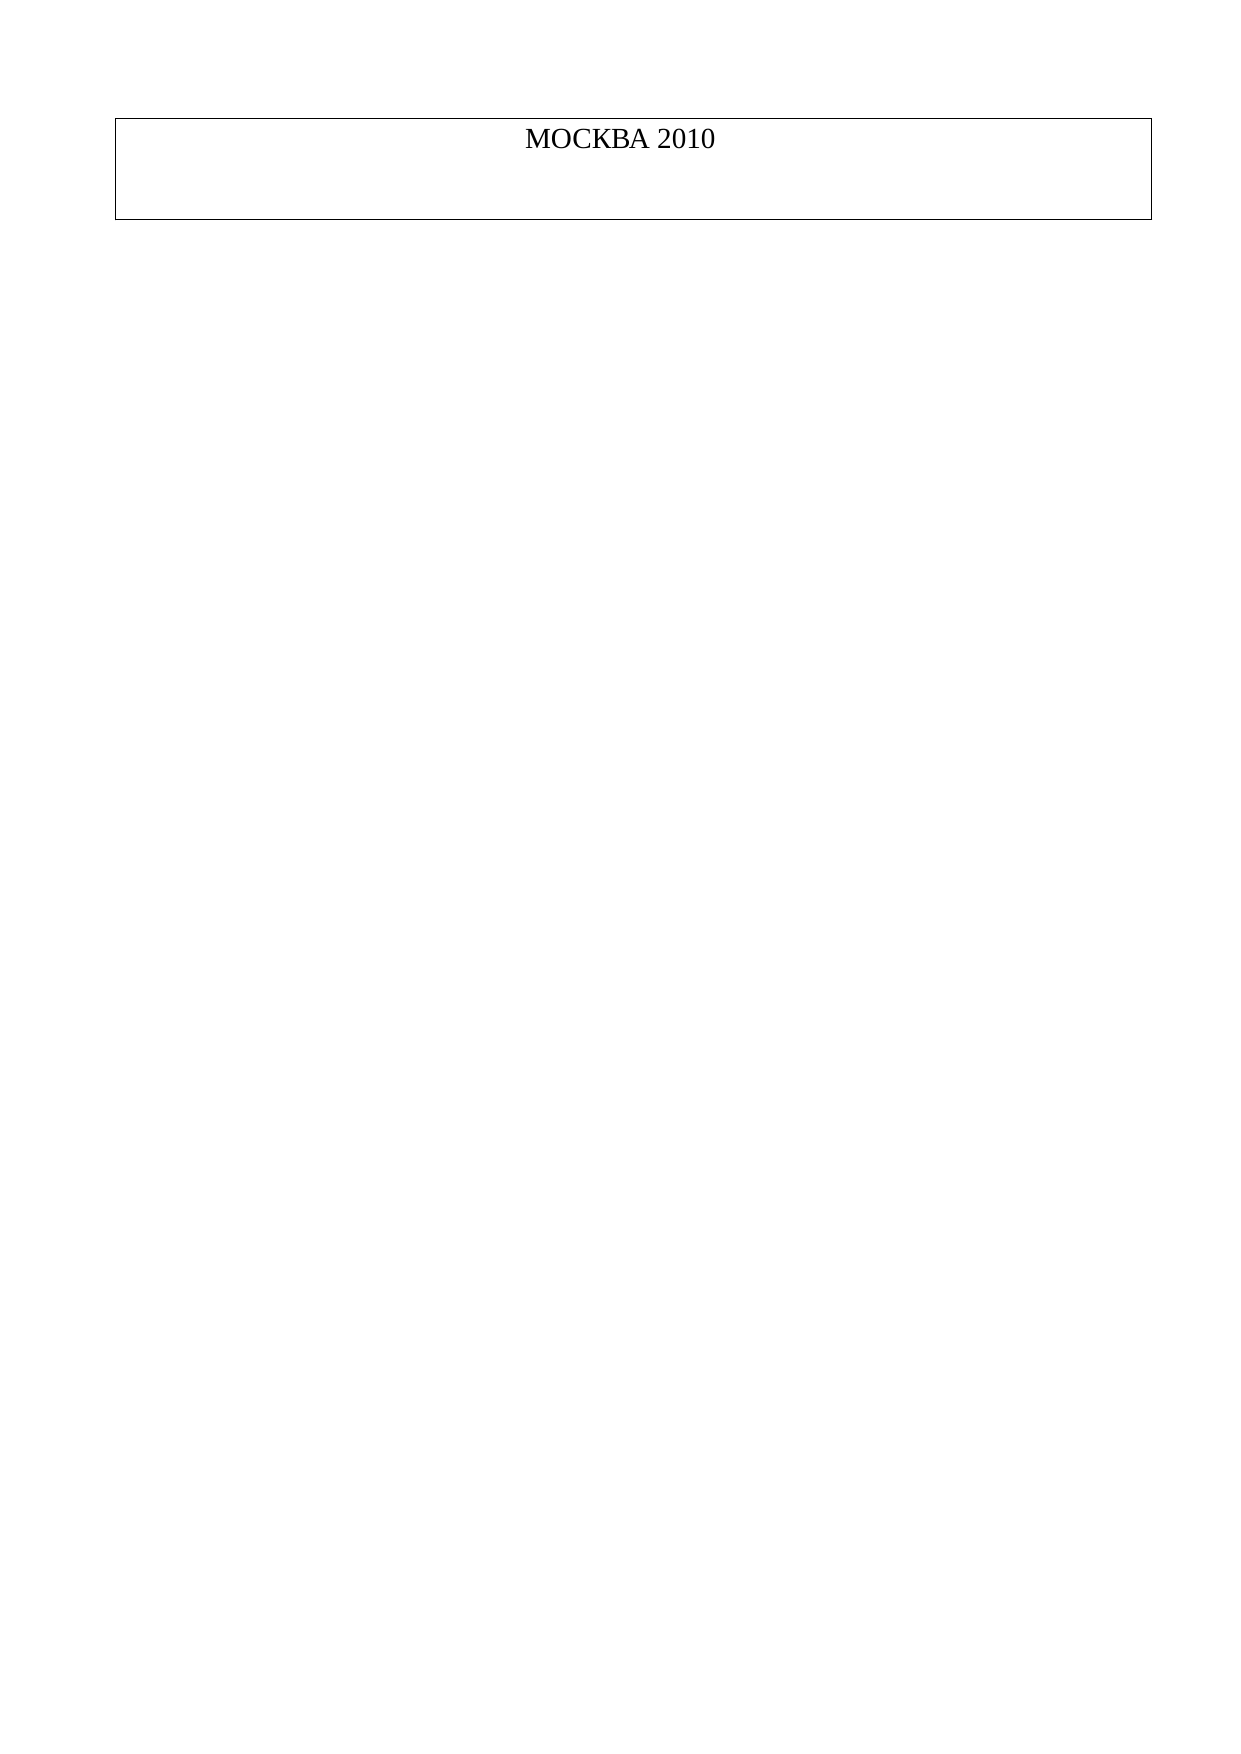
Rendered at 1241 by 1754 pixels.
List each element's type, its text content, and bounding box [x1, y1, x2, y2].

text МОСКВА 2010 [116, 119, 1151, 219]
